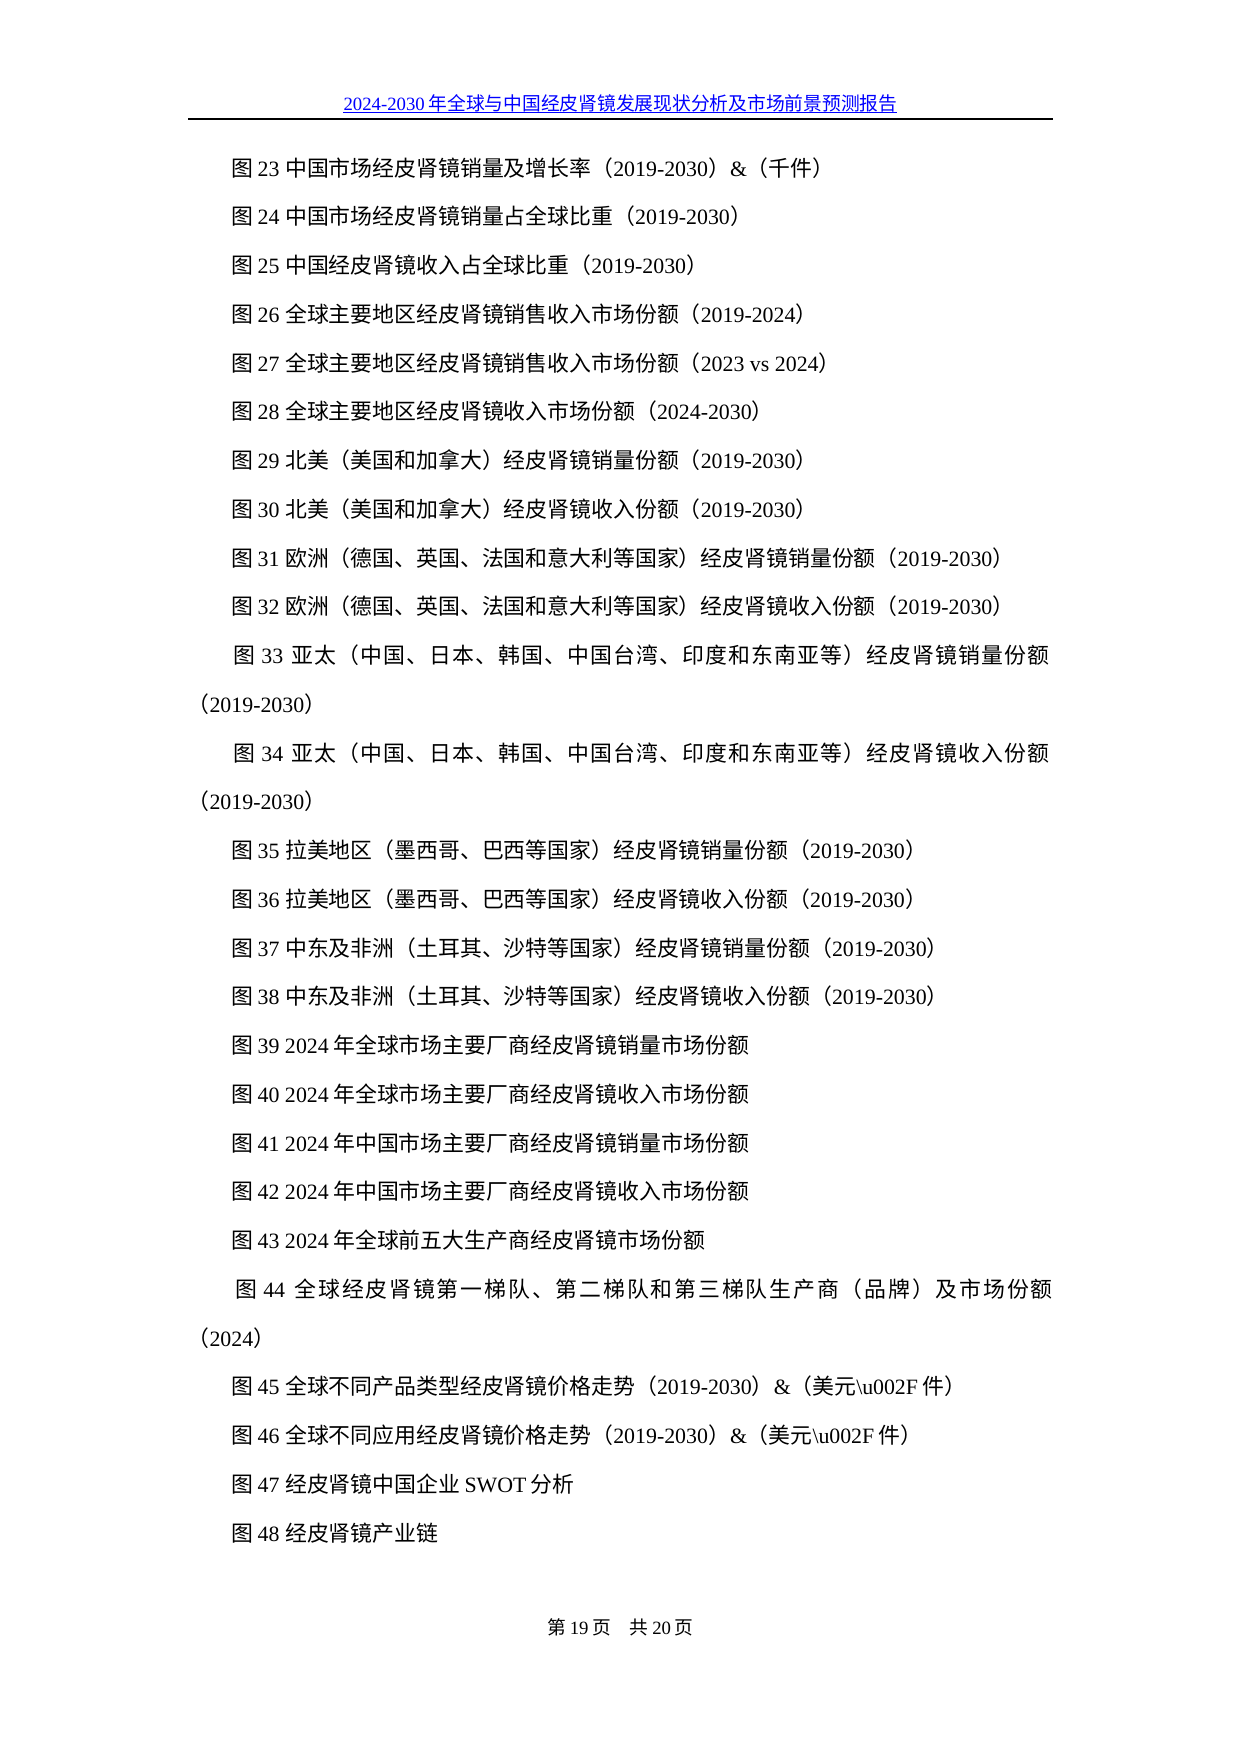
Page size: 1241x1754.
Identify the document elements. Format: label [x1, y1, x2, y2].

text [187, 150, 1053, 1548]
